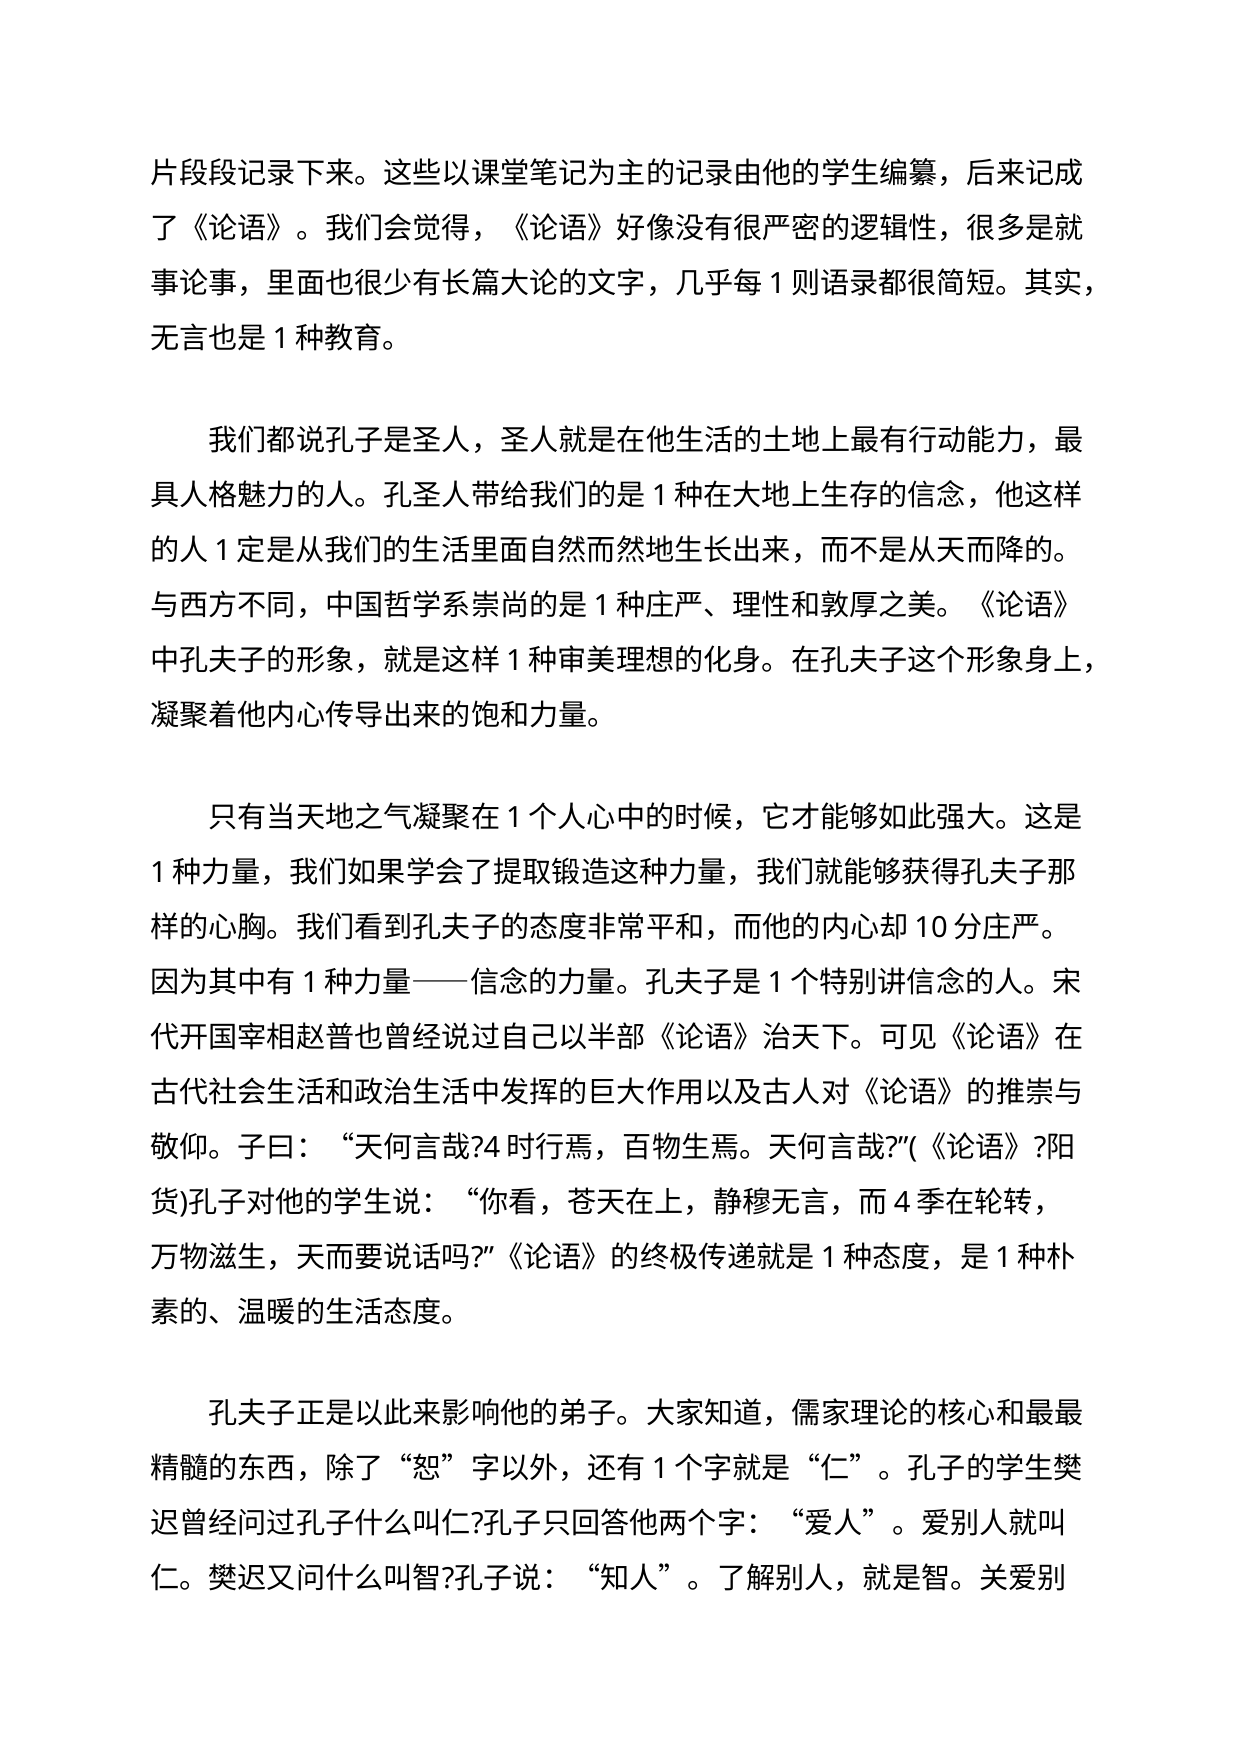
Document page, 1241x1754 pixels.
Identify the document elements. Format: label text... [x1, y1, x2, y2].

text 我们都说孔子是圣人，圣人就是在他生活的土地上最有行动能力，最具人格魅力的人。孔圣人带给我们的是1种在大地上生存的信念，他这样的人1定是从我们的生活里面自然而然地生长出来，而不是从天而降的。与西方不同，中国哲学系崇尚的是1种庄严、理性和敦厚之美。《论语》中孔夫子的形象，就是这样1种审美理想的化身。在孔夫子这个形象身上，凝聚着他内心传导出来的饱和力量。 [150, 417, 1090, 734]
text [150, 150, 1090, 357]
text 只有当天地之气凝聚在1个人心中的时候，它才能够如此强大。这是1种力量，我们如果学会了提取锻造这种力量，我们就能够获得孔夫子那样的心胸。我们看到孔夫子的态度非常平和，而他的内心却10分庄严。因为其中有1种力量——信念的力量。孔夫子是1个特别讲信念的人。宋代开国宰相赵普也曾经说过自己以半部《论语》治天下。可见《论语》在古代社会生活和政治生活中发挥的巨大作用以及古人对《论语》的推崇与敬仰。子曰：“天何言哉?4时行焉，百物生焉。天何言哉?”(《论语》?阳货)孔子对他的学生说：“你看，苍天在上，静穆无言，而4季在轮转，万物滋生，天而要说话吗?”《论语》的终极传递就是1种态度，是1种朴素的、温暖的生活态度。 [150, 793, 1090, 1331]
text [150, 1390, 1090, 1597]
